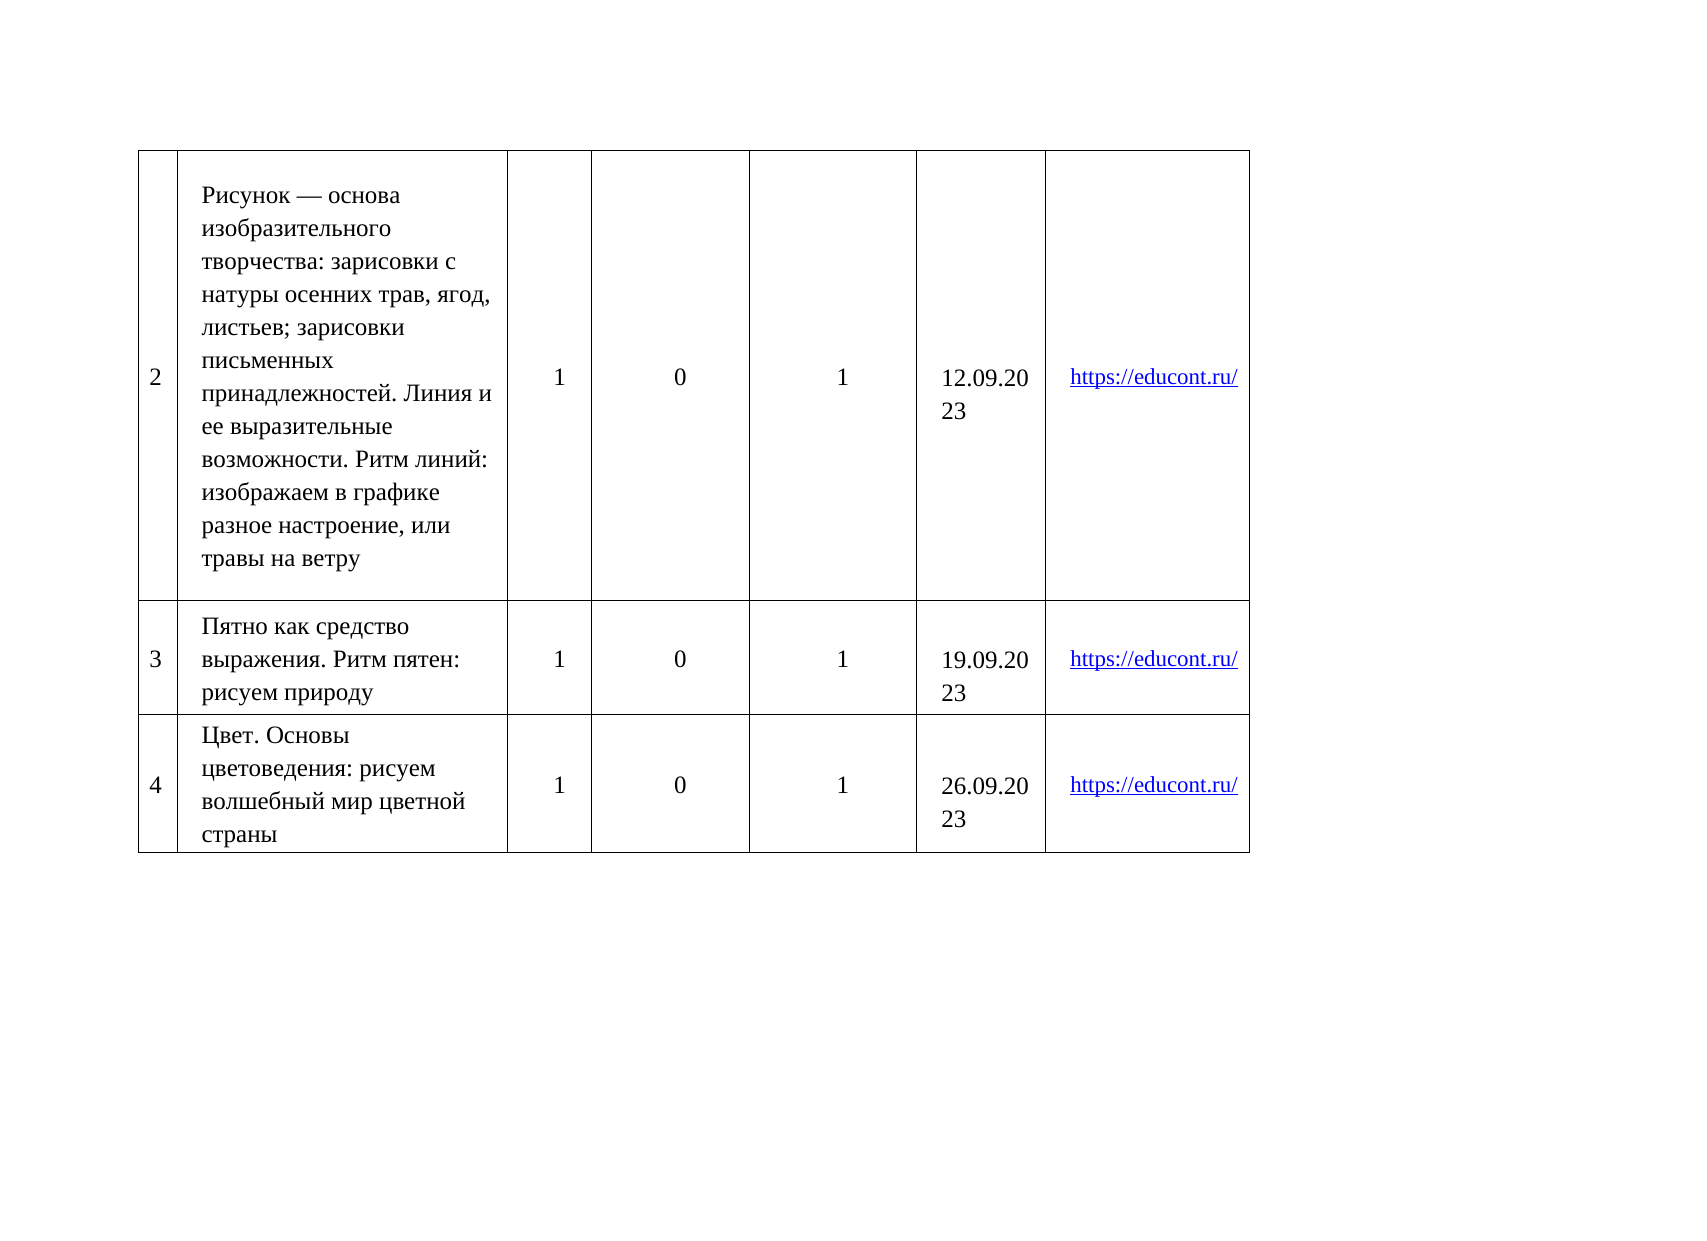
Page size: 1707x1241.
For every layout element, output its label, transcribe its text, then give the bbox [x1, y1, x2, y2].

table_cell 1 [750, 601, 916, 714]
table_cell 12.09.2023 [917, 151, 1045, 600]
table_cell 0 [592, 715, 749, 852]
table_cell 0 [592, 601, 749, 714]
table_cell 1 [750, 151, 916, 600]
table_cell 1 [508, 601, 591, 714]
table_cell https://educont.ru/ [1046, 715, 1249, 852]
table_cell Рисунок — основа изобразительного творчества: зарисовки с натуры осенних трав, ягод, листьев; зарисовки письменных принадлежностей. Линия и ее выразительные возможности. Ритм линий: изображаем в графике разное настроение, или травы на ветру [178, 151, 507, 600]
table_cell 1 [750, 715, 916, 852]
table_cell 26.09.2023 [917, 715, 1045, 852]
table_cell 3 [139, 601, 177, 714]
table_cell 4 [139, 715, 177, 852]
table_cell 2 [139, 151, 177, 600]
table_cell 0 [592, 151, 749, 600]
table_cell 1 [508, 715, 591, 852]
table_cell Пятно как средство выражения. Ритм пятен: рисуем природу [178, 601, 507, 714]
table_cell 1 [508, 151, 591, 600]
table_cell Цвет. Основы цветоведения: рисуем волшебный мир цветной страны [178, 715, 507, 852]
table_cell https://educont.ru/ [1046, 601, 1249, 714]
table_cell https://educont.ru/ [1046, 151, 1249, 600]
table_cell 19.09.2023 [917, 601, 1045, 714]
